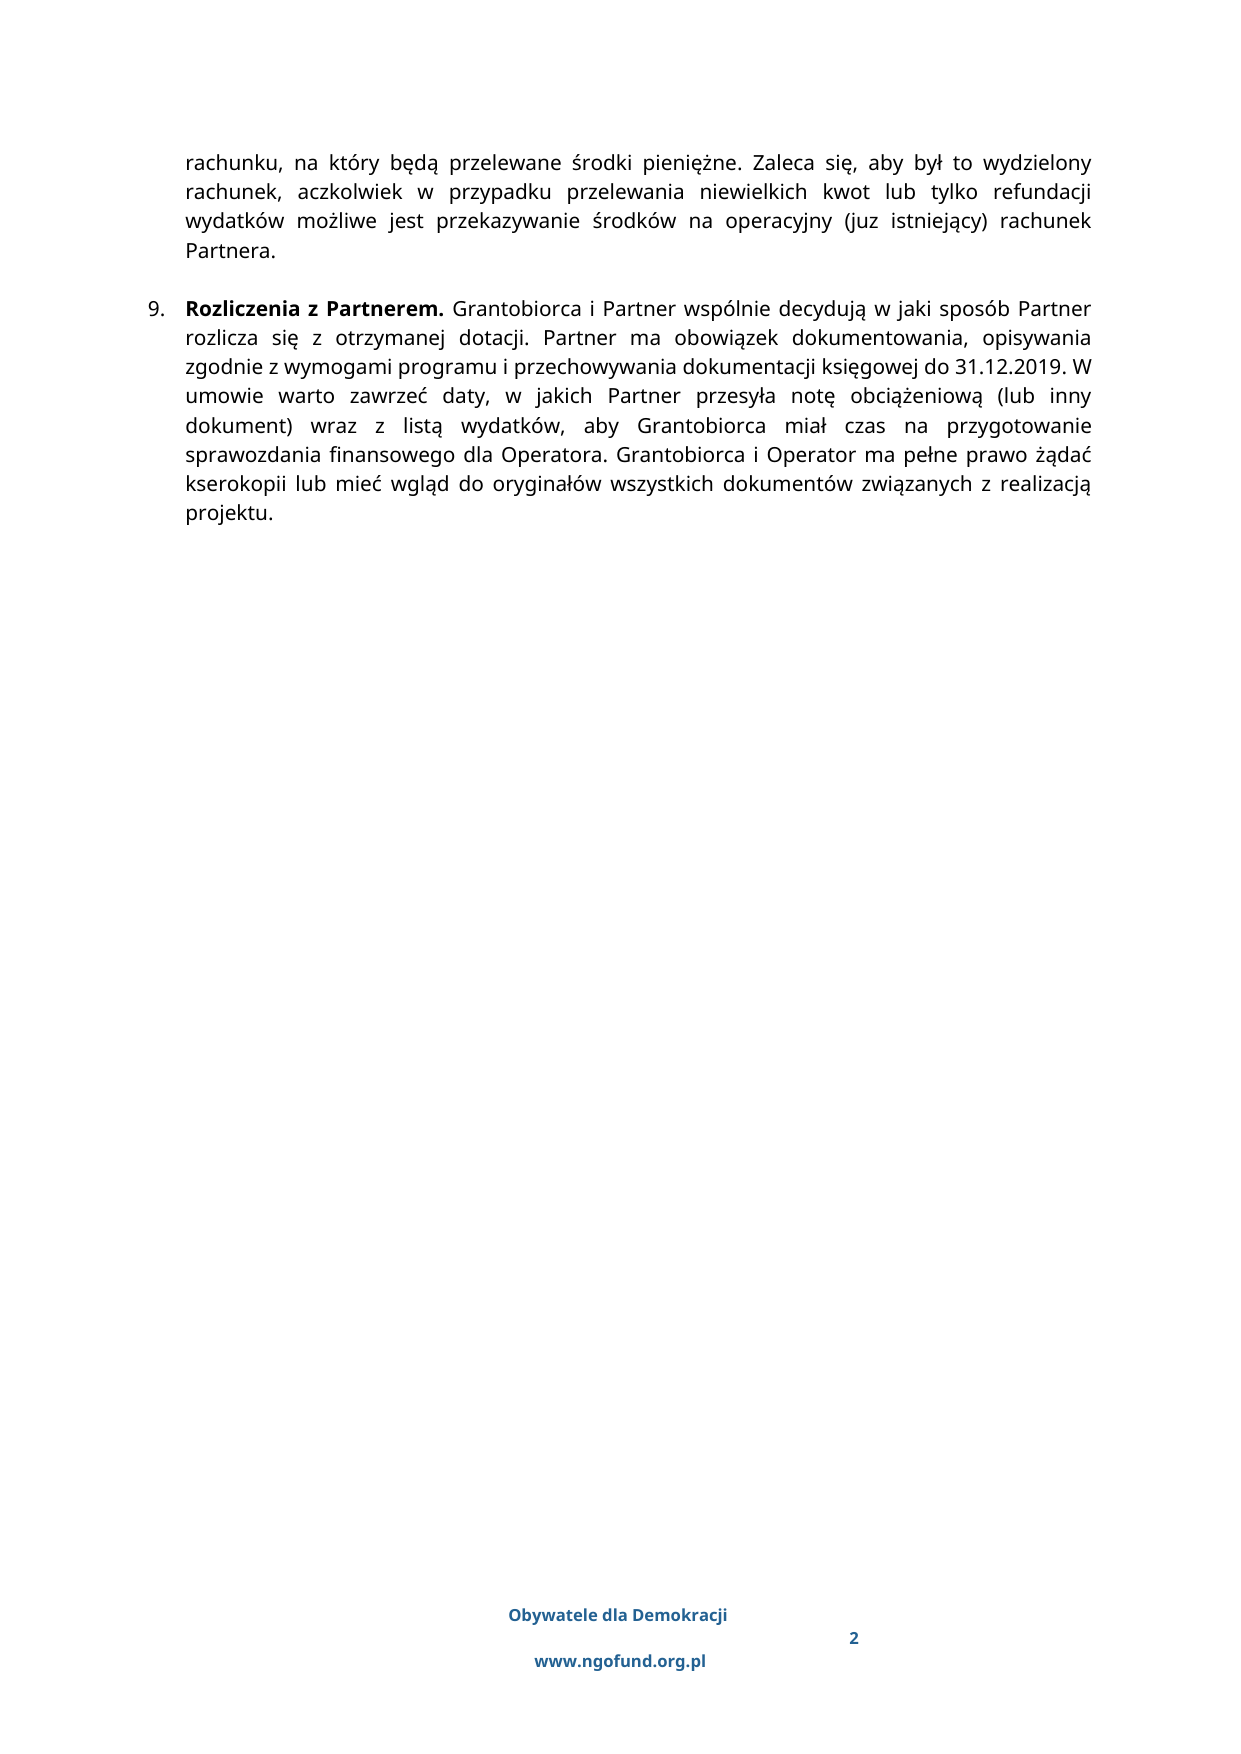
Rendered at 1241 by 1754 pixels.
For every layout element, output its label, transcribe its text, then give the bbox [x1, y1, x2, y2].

list Rozliczenia z Partnerem. Grantobiorca i Partner wspólnie decydują w jaki sposób Partner rozlicza się z otrzymanej dotacji. Partner ma obowiązek dokumentowania, opisywania zgodnie z wymogami programu i przechowywania dokumentacji księgowej do 31.12.2019. W umowie warto zawrzeć daty, w jakich Partner przesyła notę obciążeniową (lub inny dokument) wraz z listą wydatków, aby Grantobiorca miał czas na przygotowanie sprawozdania finansowego dla Operatora. Grantobiorca i Operator ma pełne prawo żądać kserokopii lub mieć wgląd do oryginałów wszystkich dokumentów związanych z realizacją projektu. [148, 293, 1093, 527]
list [148, 148, 1093, 264]
